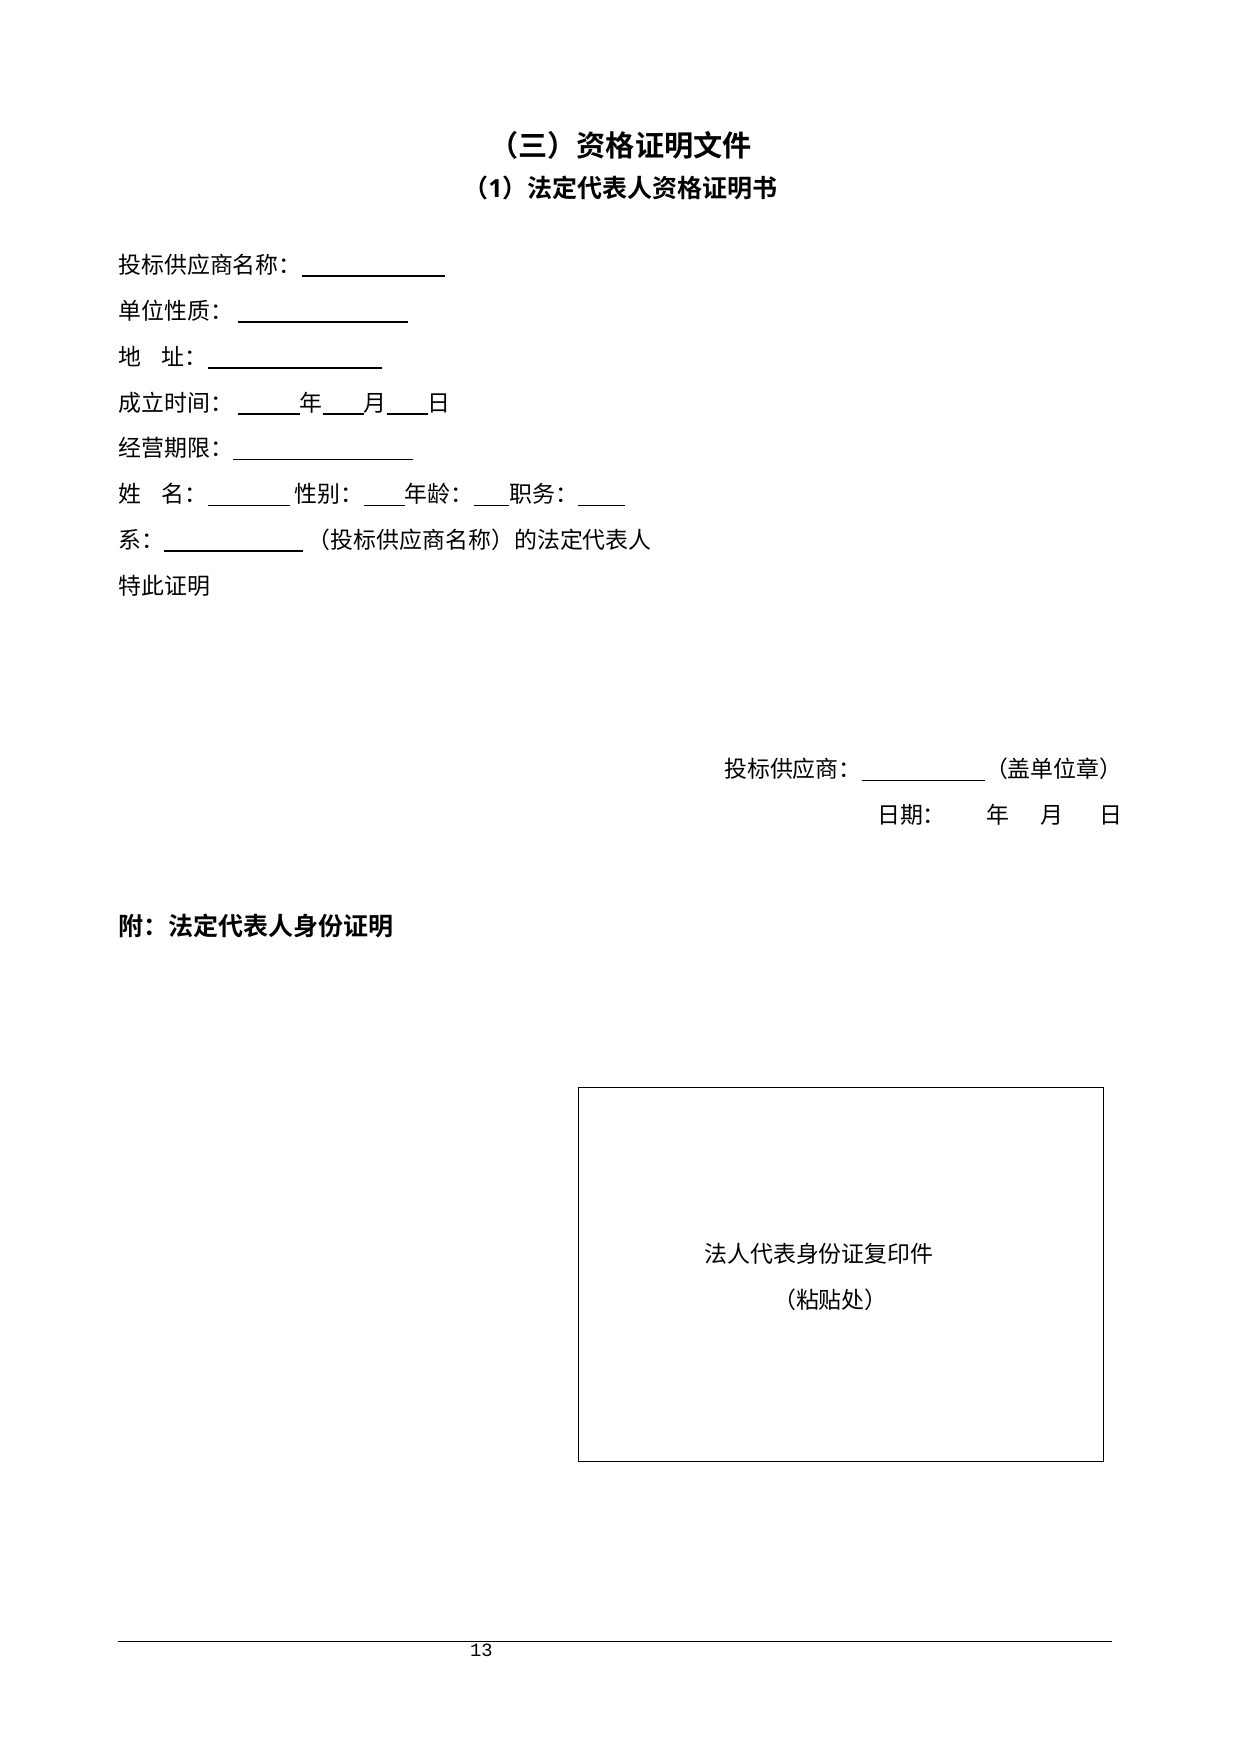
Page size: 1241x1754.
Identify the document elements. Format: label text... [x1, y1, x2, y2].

text 姓 名： 性别： 年龄： 职务： [118, 466, 1122, 512]
text 日期： 年 月 日 [118, 787, 1122, 833]
text 系： （投标供应商名称）的法定代表人 [118, 512, 1122, 558]
text 经营期限： [118, 420, 1122, 466]
text （三）资格证明文件 [118, 118, 1122, 166]
text （1）法定代表人资格证明书 [118, 166, 1122, 206]
text 投标供应商名称： [118, 237, 1122, 283]
text 地 址： [118, 328, 1122, 374]
text 成立时间： 年 月 日 [118, 374, 1122, 420]
text 特此证明 [118, 558, 1122, 603]
text 投标供应商： （盖单位章） [118, 741, 1122, 787]
text 附：法定代表人身份证明 [118, 903, 1122, 943]
table_header 法人代表身份证复印件 （粘贴处） [579, 1088, 1103, 1461]
text 单位性质： [118, 283, 1122, 328]
